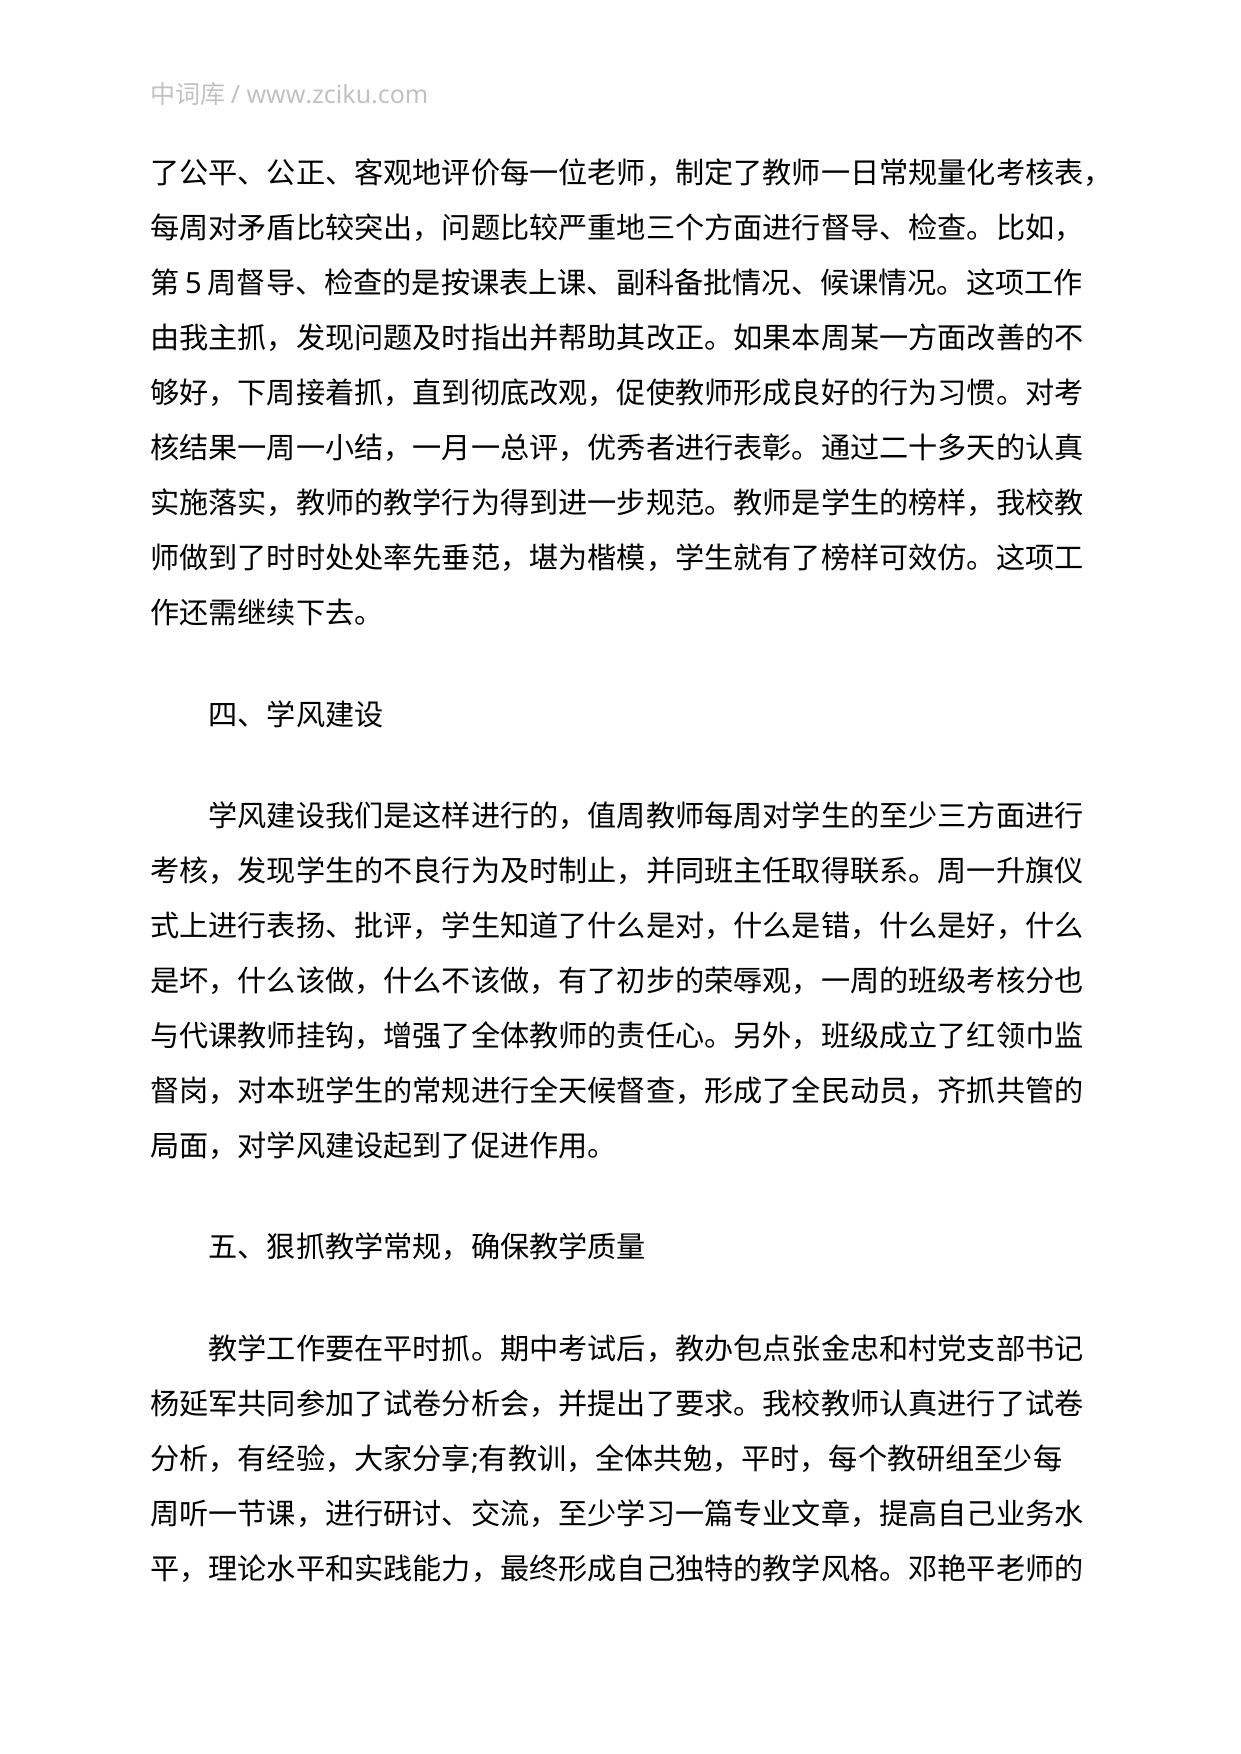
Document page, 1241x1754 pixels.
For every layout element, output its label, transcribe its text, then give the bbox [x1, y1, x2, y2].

text 四、学风建设 [150, 691, 1090, 733]
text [150, 1326, 1090, 1588]
text 学风建设我们是这样进行的，值周教师每周对学生的至少三方面进行考核，发现学生的不良行为及时制止，并同班主任取得联系。周一升旗仪式上进行表扬、批评，学生知道了什么是对，什么是错，什么是好，什么是坏，什么该做，什么不该做，有了初步的荣辱观，一周的班级考核分也与代课教师挂钩，增强了全体教师的责任心。另外，班级成立了红领巾监督岗，对本班学生的常规进行全天候督查，形成了全民动员，齐抓共管的局面，对学风建设起到了促进作用。 [150, 793, 1090, 1164]
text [150, 150, 1090, 632]
text 五、狠抓教学常规，确保教学质量 [150, 1224, 1090, 1266]
